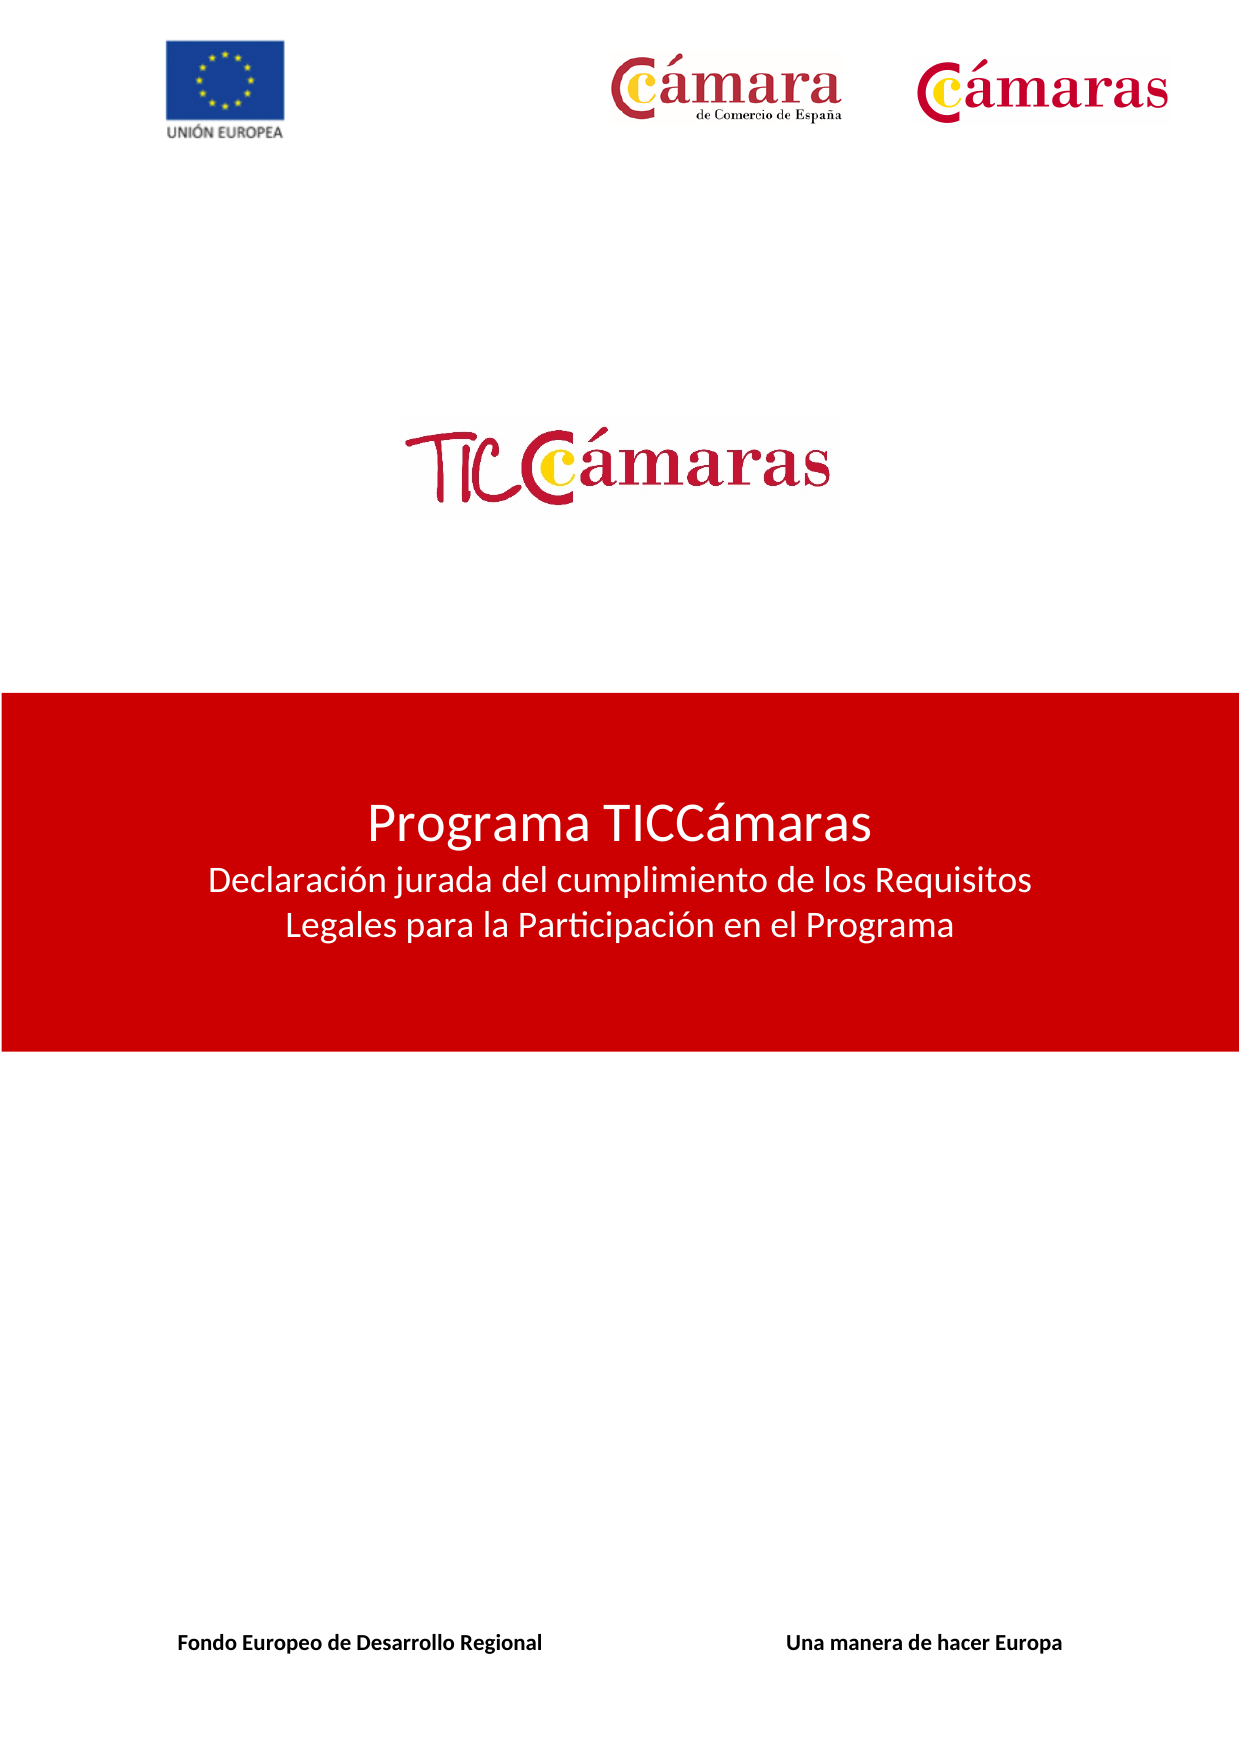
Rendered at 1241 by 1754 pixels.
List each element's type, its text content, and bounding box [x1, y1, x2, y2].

picture [913, 57, 1172, 125]
text Declaración jurada del cumplimiento de los Requisitos Legales para la Participación en el Programa [177, 856, 1063, 947]
picture [399, 416, 841, 520]
picture [162, 36, 286, 141]
text Programa TICCámaras [177, 787, 1063, 856]
picture [609, 51, 843, 125]
